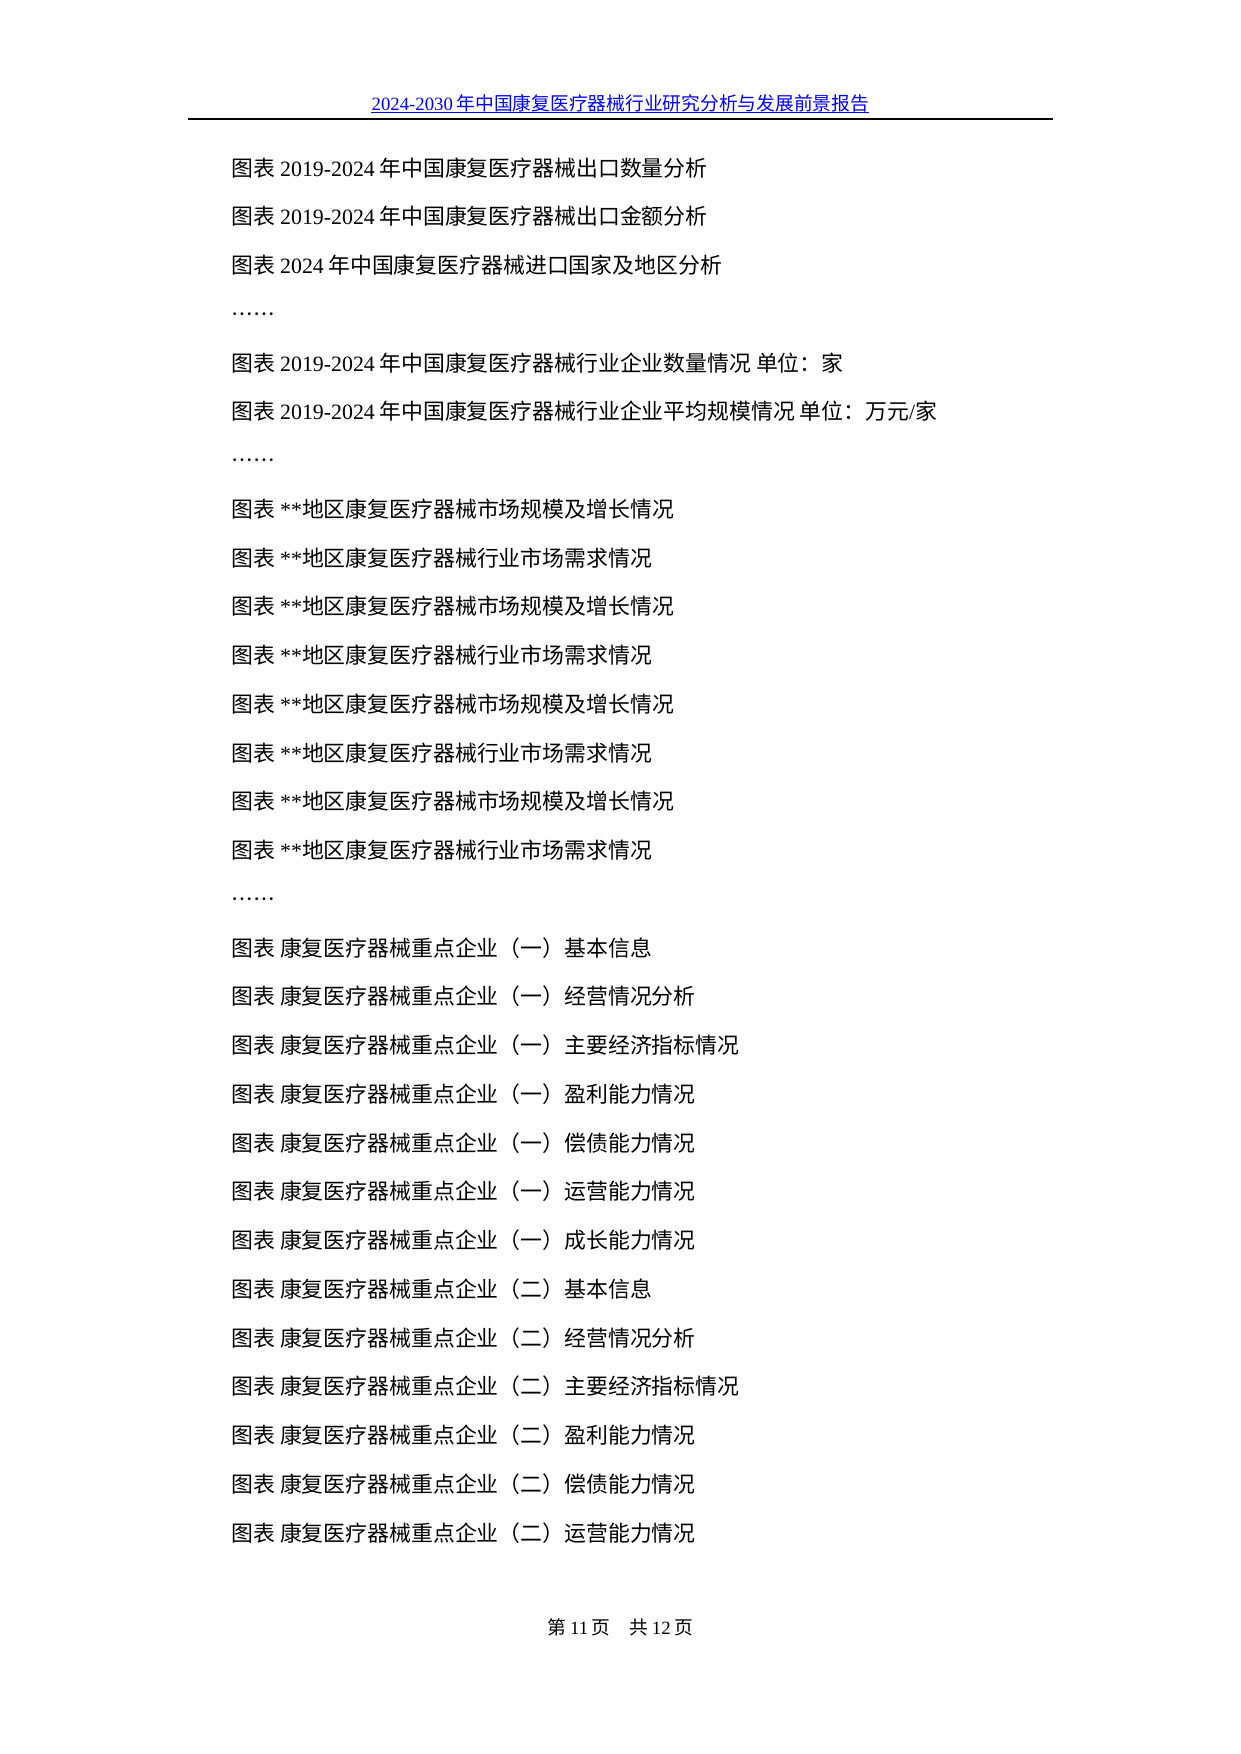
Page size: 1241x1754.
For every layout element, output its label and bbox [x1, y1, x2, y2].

text [187, 150, 1053, 1548]
